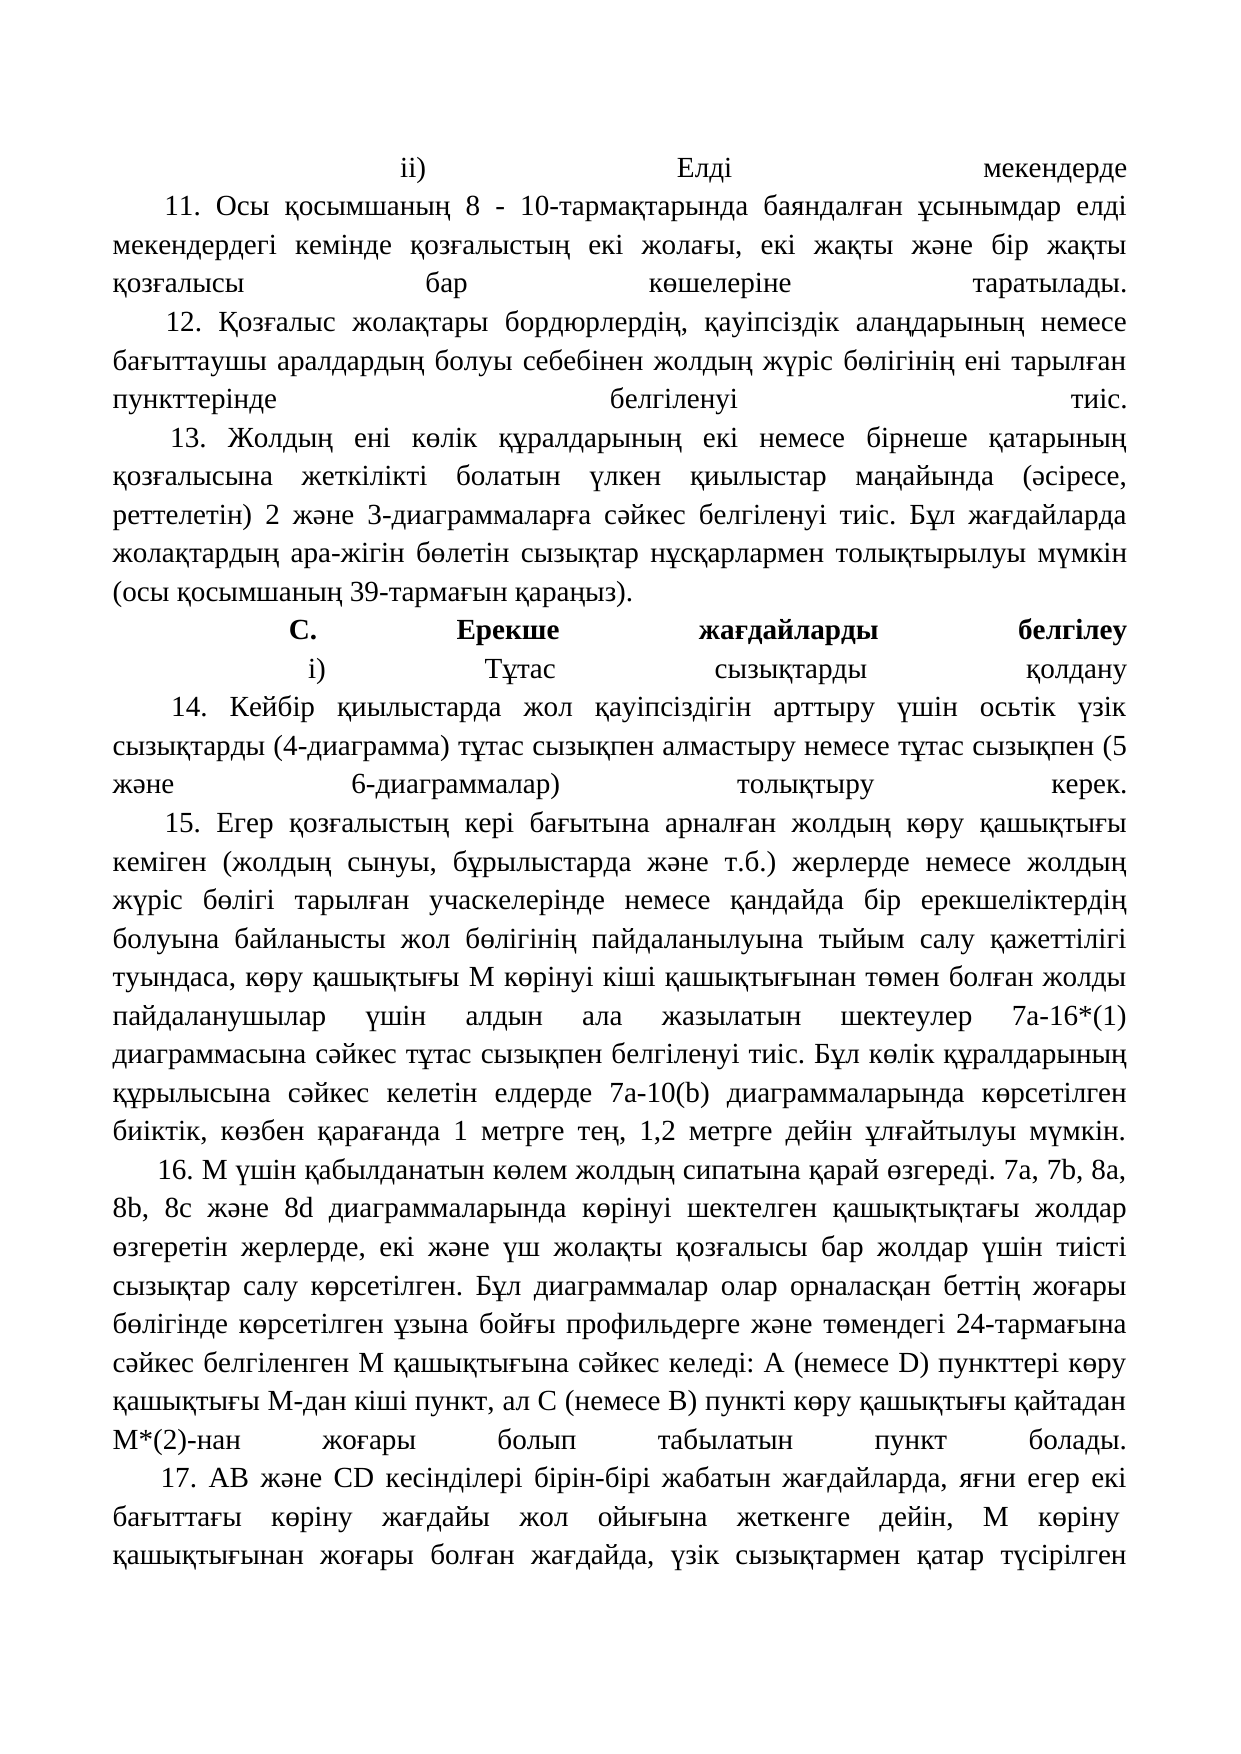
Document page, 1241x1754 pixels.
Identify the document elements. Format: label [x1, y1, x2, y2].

text [112, 612, 1128, 1571]
text [112, 150, 1128, 607]
